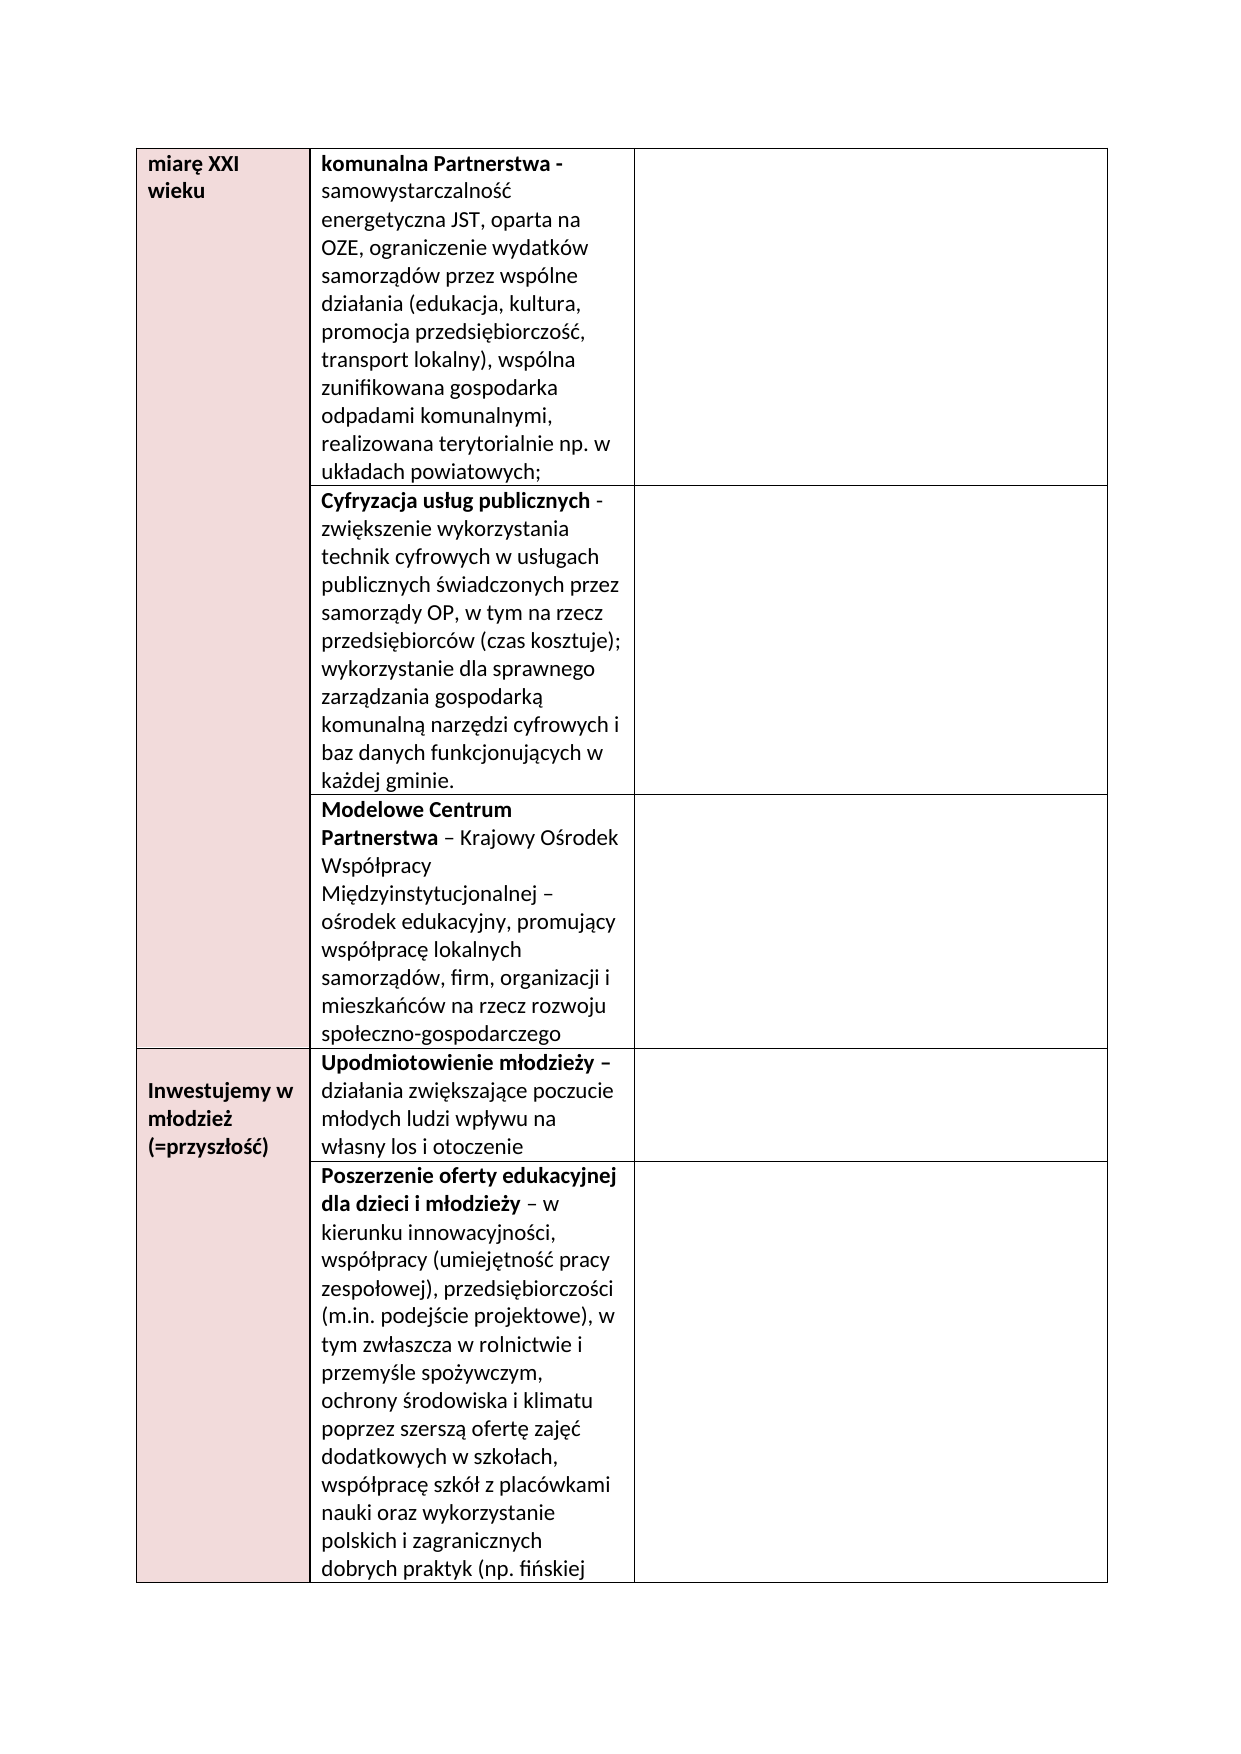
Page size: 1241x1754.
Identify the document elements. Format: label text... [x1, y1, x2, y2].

table_cell [635, 1049, 1107, 1161]
table_cell [635, 486, 1107, 794]
table_cell [635, 1162, 1107, 1582]
table_cell Cyfryzacja usług publicznych - zwiększenie wykorzystania technik cyfrowych w usługach publicznych świadczonych przez samorządy OP, w tym na rzecz przedsiębiorców (czas kosztuje); wykorzystanie dla sprawnego zarządzania gospodarką komunalną narzędzi cyfrowych i baz danych funkcjonujących w każdej gminie. [311, 486, 634, 794]
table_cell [137, 149, 309, 1047]
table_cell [311, 149, 634, 485]
table_cell Upodmiotowienie młodzieży – działania zwiększające poczucie młodych ludzi wpływu na własny los i otoczenie [311, 1049, 634, 1161]
table_cell [635, 149, 1107, 485]
table_cell Modelowe Centrum Partnerstwa – Krajowy Ośrodek Współpracy Międzyinstytucjonalnej – ośrodek edukacyjny, promujący współpracę lokalnych samorządów, firm, organizacji i mieszkańców na rzecz rozwoju społeczno-gospodarczego [311, 795, 634, 1047]
table_cell Inwestujemy w młodzież (=przyszłość) [137, 1049, 309, 1582]
table_cell [635, 795, 1107, 1047]
